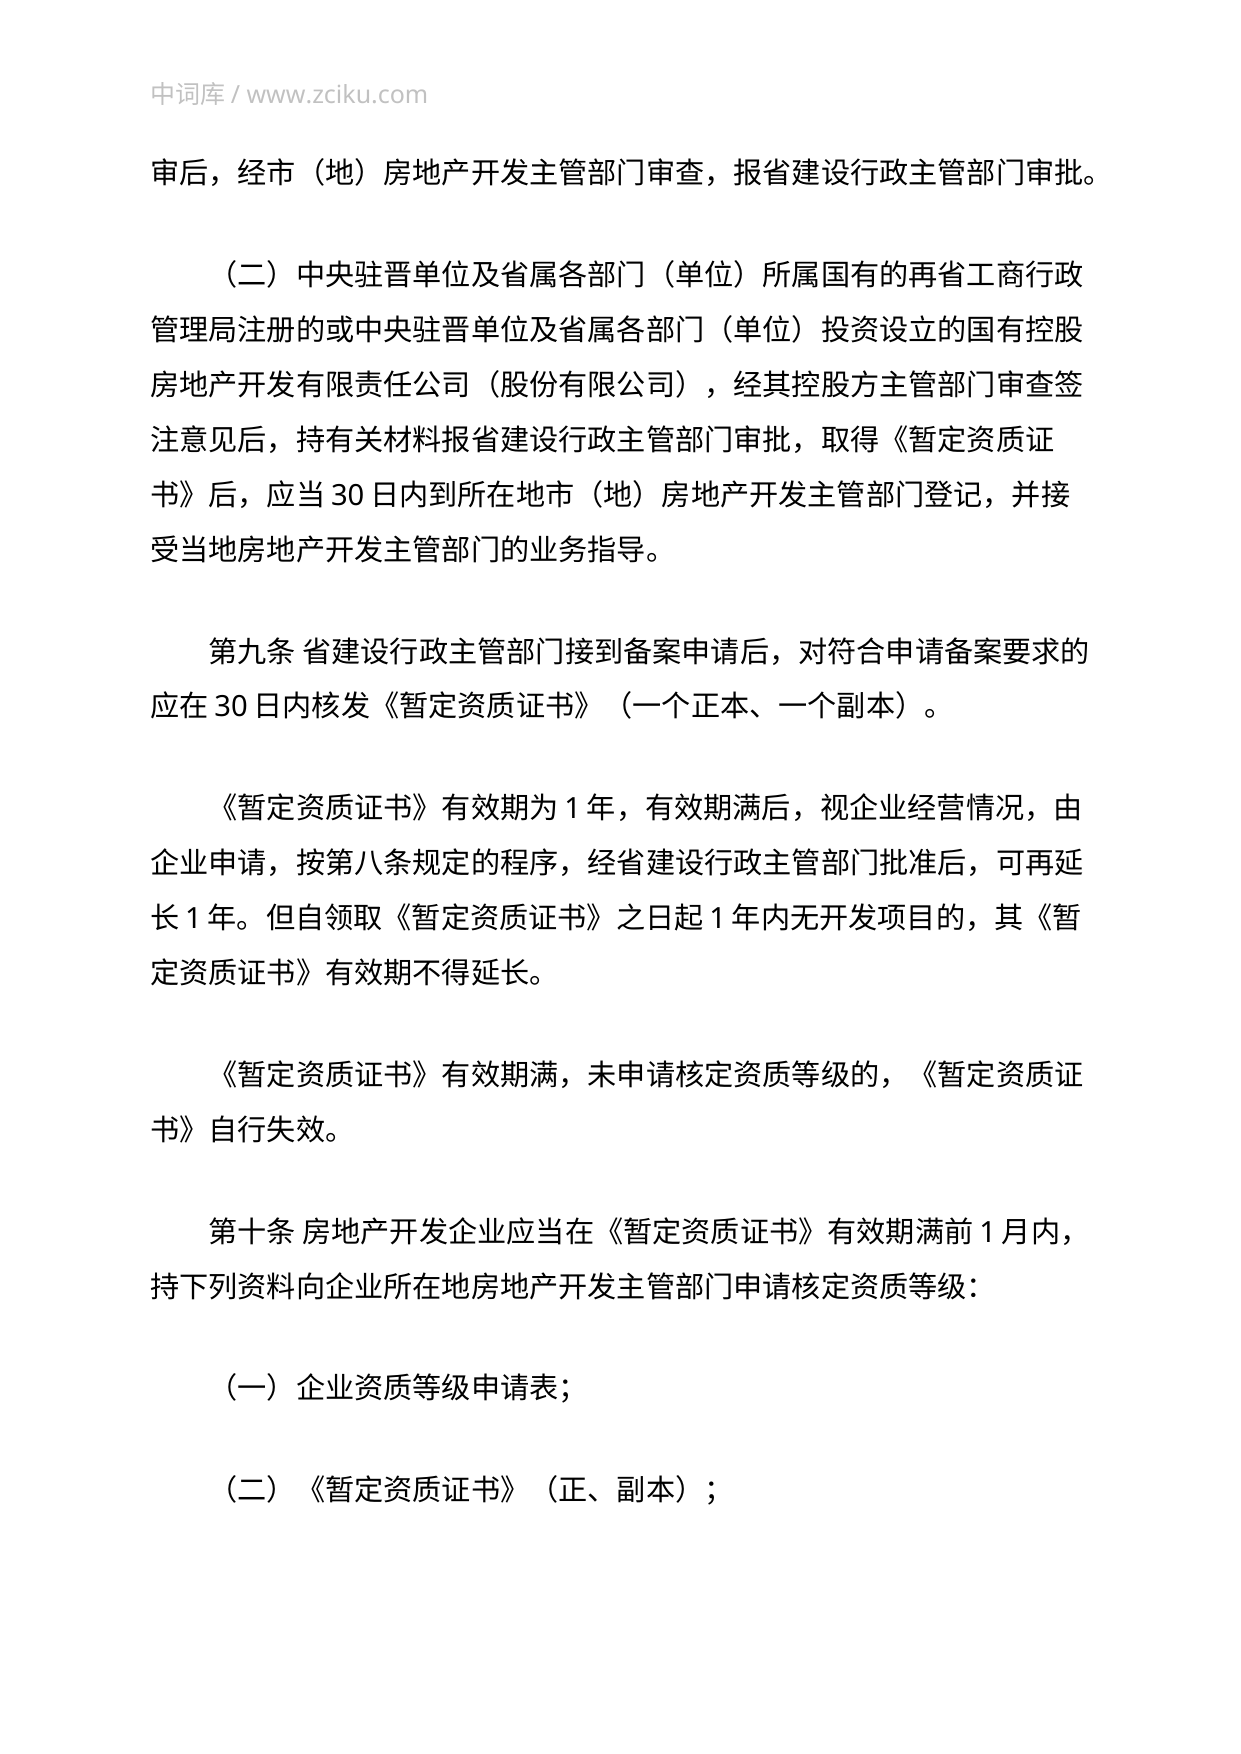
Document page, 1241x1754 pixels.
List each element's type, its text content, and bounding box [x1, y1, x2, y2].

text 第十条 房地产开发企业应当在《暂定资质证书》有效期满前1月内，持下列资料向企业所在地房地产开发主管部门申请核定资质等级： [150, 1208, 1090, 1306]
text 第九条 省建设行政主管部门接到备案申请后，对符合申请备案要求的应在30日内核发《暂定资质证书》（一个正本、一个副本）。 [150, 628, 1090, 725]
text （一）企业资质等级申请表； [150, 1365, 1090, 1407]
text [150, 150, 1090, 192]
text 《暂定资质证书》有效期为1年，有效期满后，视企业经营情况，由企业申请，按第八条规定的程序，经省建设行政主管部门批准后，可再延长1年。但自领取《暂定资质证书》之日起1年内无开发项目的，其《暂定资质证书》有效期不得延长。 [150, 785, 1090, 992]
text （二）中央驻晋单位及省属各部门（单位）所属国有的再省工商行政管理局注册的或中央驻晋单位及省属各部门（单位）投资设立的国有控股房地产开发有限责任公司（股份有限公司），经其控股方主管部门审查签注意见后，持有关材料报省建设行政主管部门审批，取得《暂定资质证书》后，应当30日内到所在地市（地）房地产开发主管部门登记，并接受当地房地产开发主管部门的业务指导。 [150, 252, 1090, 569]
text （二）《暂定资质证书》（正、副本）； [150, 1467, 1090, 1509]
text 《暂定资质证书》有效期满，未申请核定资质等级的，《暂定资质证书》自行失效。 [150, 1052, 1090, 1149]
